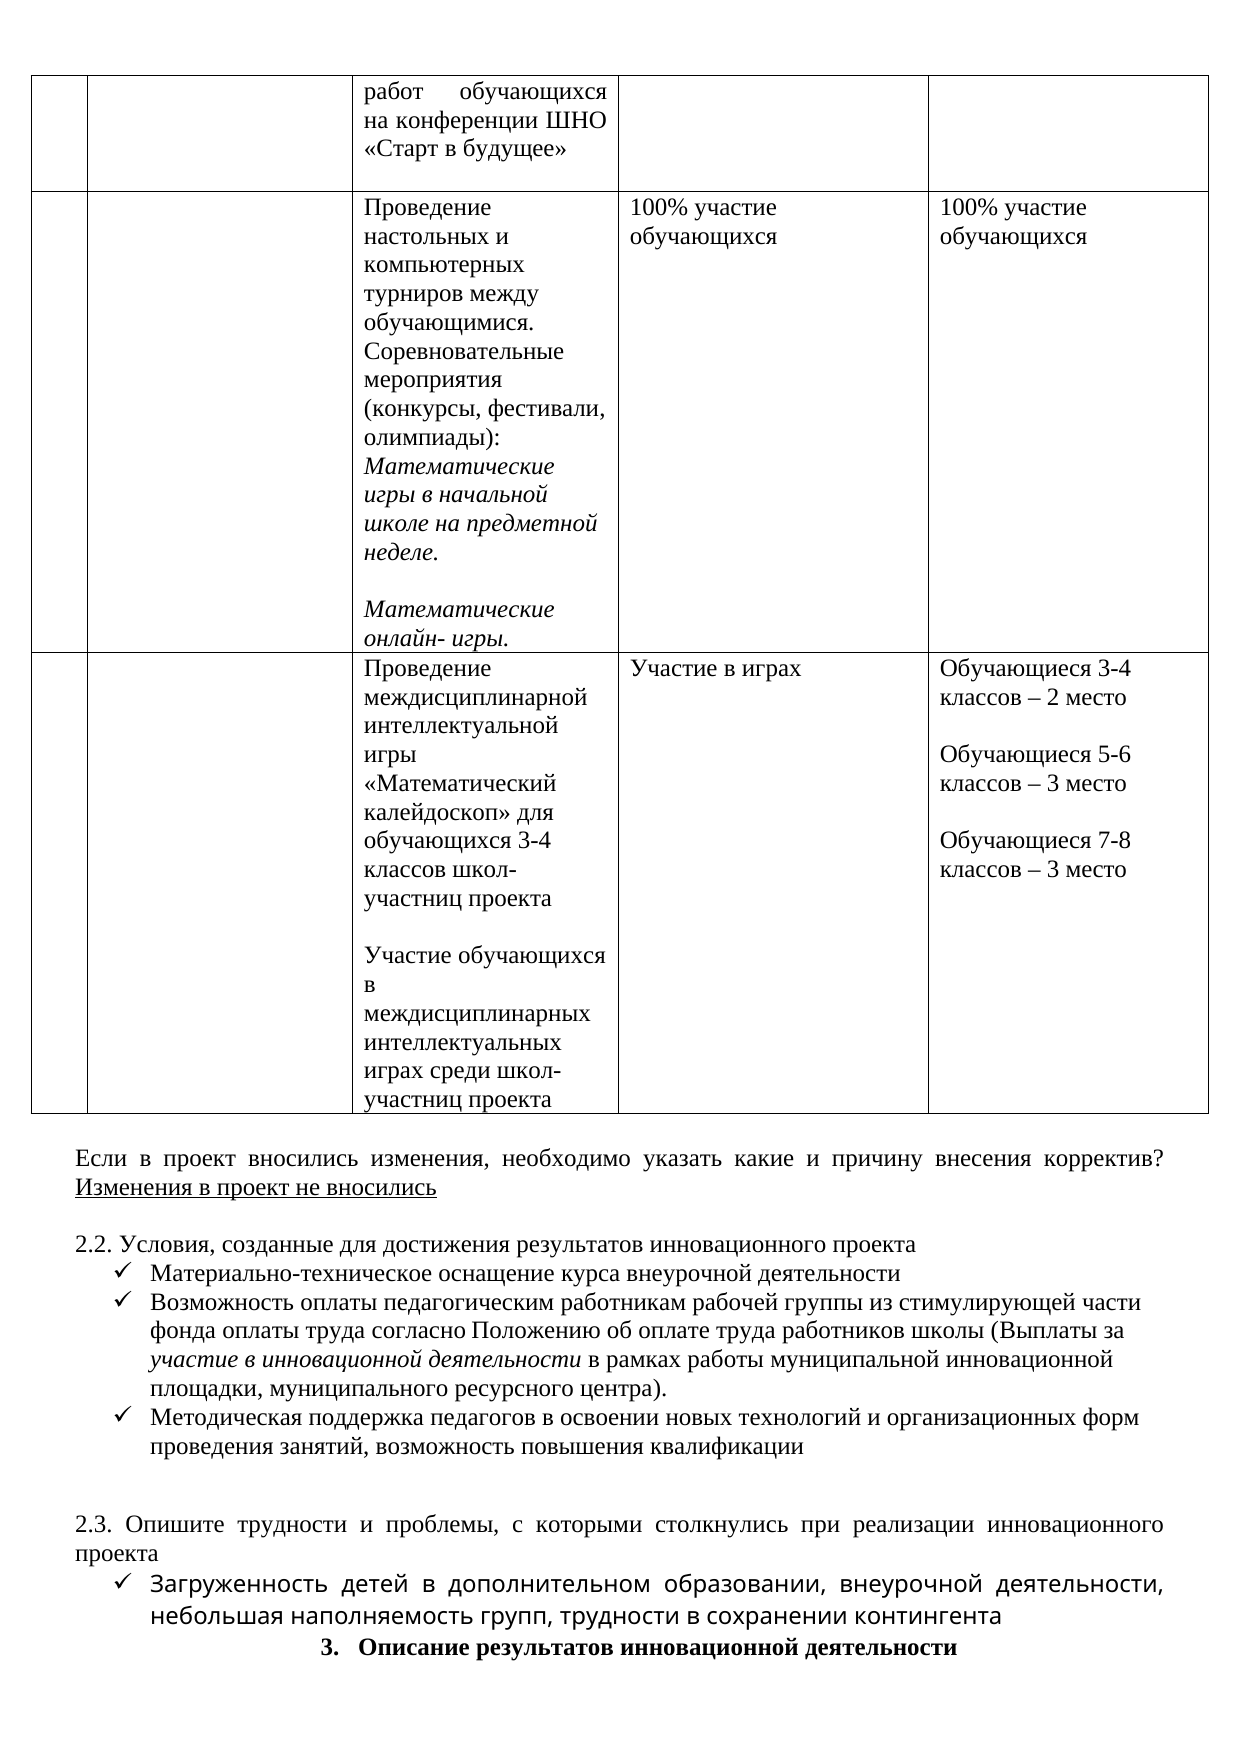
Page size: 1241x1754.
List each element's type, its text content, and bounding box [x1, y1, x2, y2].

text Если в проект вносились изменения, необходимо указать какие и причину внесения корректив? Изменения в проект не вносились [75, 1143, 1165, 1200]
table_cell 100% участие обучающихся [929, 192, 1208, 652]
table_cell Проведение междисциплинарной интеллектуальной игры «Математический калейдоскоп» для обучающихся 3-4 классов школ-участниц проекта Участие обучающихся в междисциплинарных интеллектуальных играх среди школ-участниц проекта [353, 653, 618, 1113]
table_cell 100% участие обучающихся [619, 192, 928, 652]
text 2.3. Опишите трудности и проблемы, с которыми столкнулись при реализации инновационного проекта [75, 1509, 1165, 1567]
list Возможность оплаты педагогическим работникам рабочей группы из стимулирующей части фонда оплаты труда согласно Положению об оплате труда работников школы (Выплаты за участие в инновационной деятельности в рамках работы муниципальной инновационной площадки, муниципального ресурсного центра). [112, 1287, 1165, 1402]
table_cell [353, 76, 618, 191]
table_cell Обучающиеся 3-4 классов – 2 место Обучающиеся 5-6 классов – 3 место Обучающиеся 7-8 классов – 3 место [929, 653, 1208, 1113]
table_cell [88, 76, 352, 191]
list Методическая поддержка педагогов в освоении новых технологий и организационных форм проведения занятий, возможность повышения квалификации [112, 1402, 1165, 1459]
list Загруженность детей в дополнительном образовании, внеурочной деятельности, небольшая наполняемость групп, трудности в сохранении контингента [112, 1567, 1165, 1632]
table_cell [619, 76, 928, 191]
table_cell [32, 192, 87, 652]
table_cell [32, 653, 87, 1113]
table_cell Участие в играх [619, 653, 928, 1113]
table_cell [88, 192, 352, 652]
list Описание результатов инновационной деятельности [112, 1632, 1165, 1661]
table_cell [88, 653, 352, 1113]
table_cell [32, 76, 87, 191]
list Материально-техническое оснащение курса внеурочной деятельности [112, 1258, 1165, 1287]
table_cell Проведение настольных и компьютерных турниров между обучающимися. Соревновательные мероприятия (конкурсы, фестивали, олимпиады): Математические игры в начальной школе на предметной неделе. Математические онлайн- игры. [353, 192, 618, 652]
text 2.2. Условия, созданные для достижения результатов инновационного проекта [75, 1229, 1165, 1258]
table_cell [929, 76, 1208, 191]
